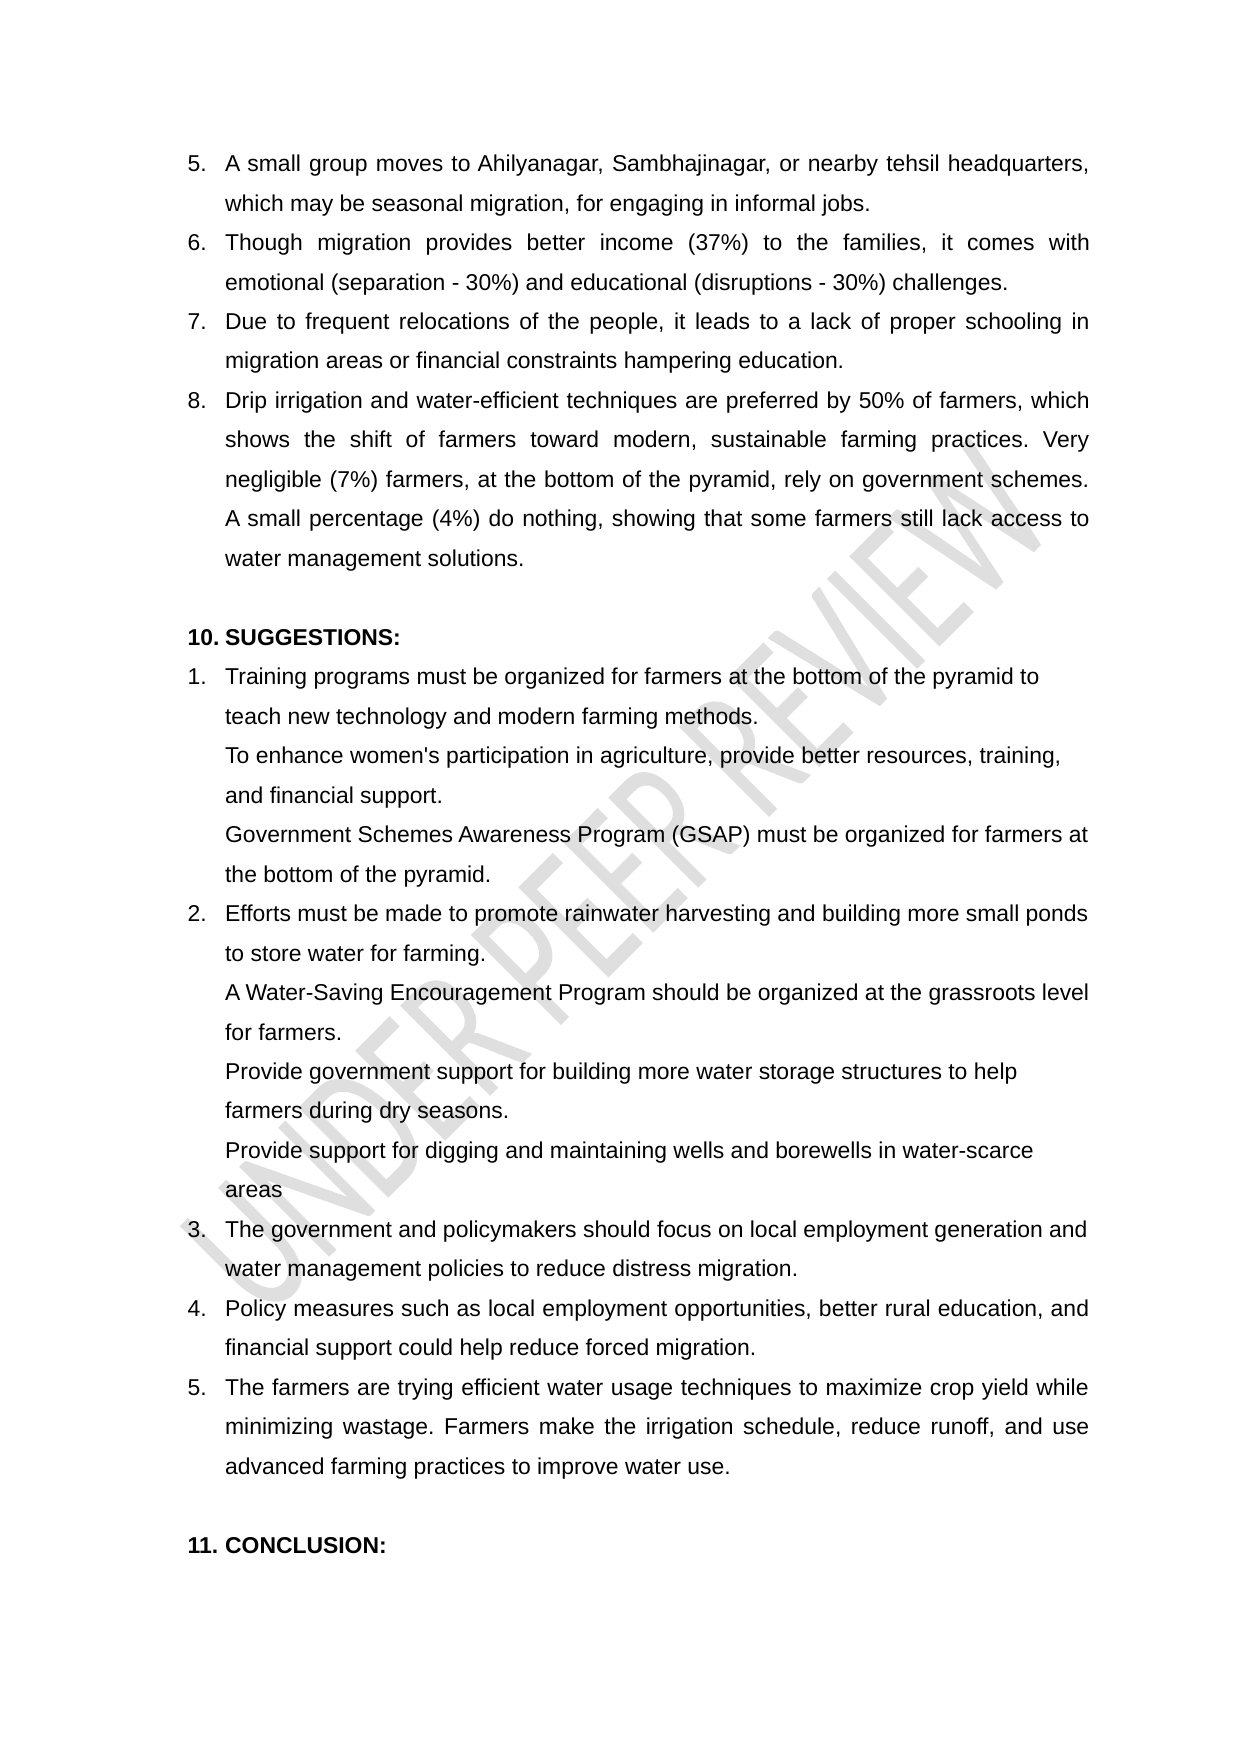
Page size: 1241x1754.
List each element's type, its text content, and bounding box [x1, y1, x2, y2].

list Efforts must be made to promote rainwater harvesting and building more small ponds to store water for farming. A Water-Saving Encouragement Program should be organized at the grassroots level for farmers. Provide government support for building more water storage structures to help farmers during dry seasons. Provide support for digging and maintaining wells and borewells in water-scarce areas [187, 900, 1090, 1203]
list CONCLUSION: [187, 1532, 1090, 1558]
list Training programs must be organized for farmers at the bottom of the pyramid to teach new technology and modern farming methods. To enhance women's participation in agriculture, provide better resources, training, and financial support. Government Schemes Awareness Program (GSAP) must be organized for farmers at the bottom of the pyramid. [187, 663, 1090, 887]
list SUGGESTIONS: [187, 624, 1090, 650]
list Though migration provides better income (37%) to the families, it comes with emotional (separation - 30%) and educational (disruptions - 30%) challenges. [187, 229, 1090, 295]
list The government and policymakers should focus on local employment generation and water management policies to reduce distress migration. [187, 1216, 1090, 1282]
list Drip irrigation and water-efficient techniques are preferred by 50% of farmers, which shows the shift of farmers toward modern, sustainable farming practices. Very negligible (7%) farmers, at the bottom of the pyramid, rely on government schemes. A small percentage (4%) do nothing, showing that some farmers still lack access to water management solutions. [187, 387, 1090, 571]
list The farmers are trying efficient water usage techniques to maximize crop yield while minimizing wastage. Farmers make the irrigation schedule, reduce runoff, and use advanced farming practices to improve water use. [187, 1374, 1090, 1479]
list Policy measures such as local employment opportunities, better rural education, and financial support could help reduce forced migration. [187, 1295, 1090, 1361]
list Due to frequent relocations of the people, it leads to a lack of proper schooling in migration areas or financial constraints hampering education. [187, 308, 1090, 374]
list A small group moves to Ahilyanagar, Sambhajinagar, or nearby tehsil headquarters, which may be seasonal migration, for engaging in informal jobs. [187, 150, 1090, 216]
